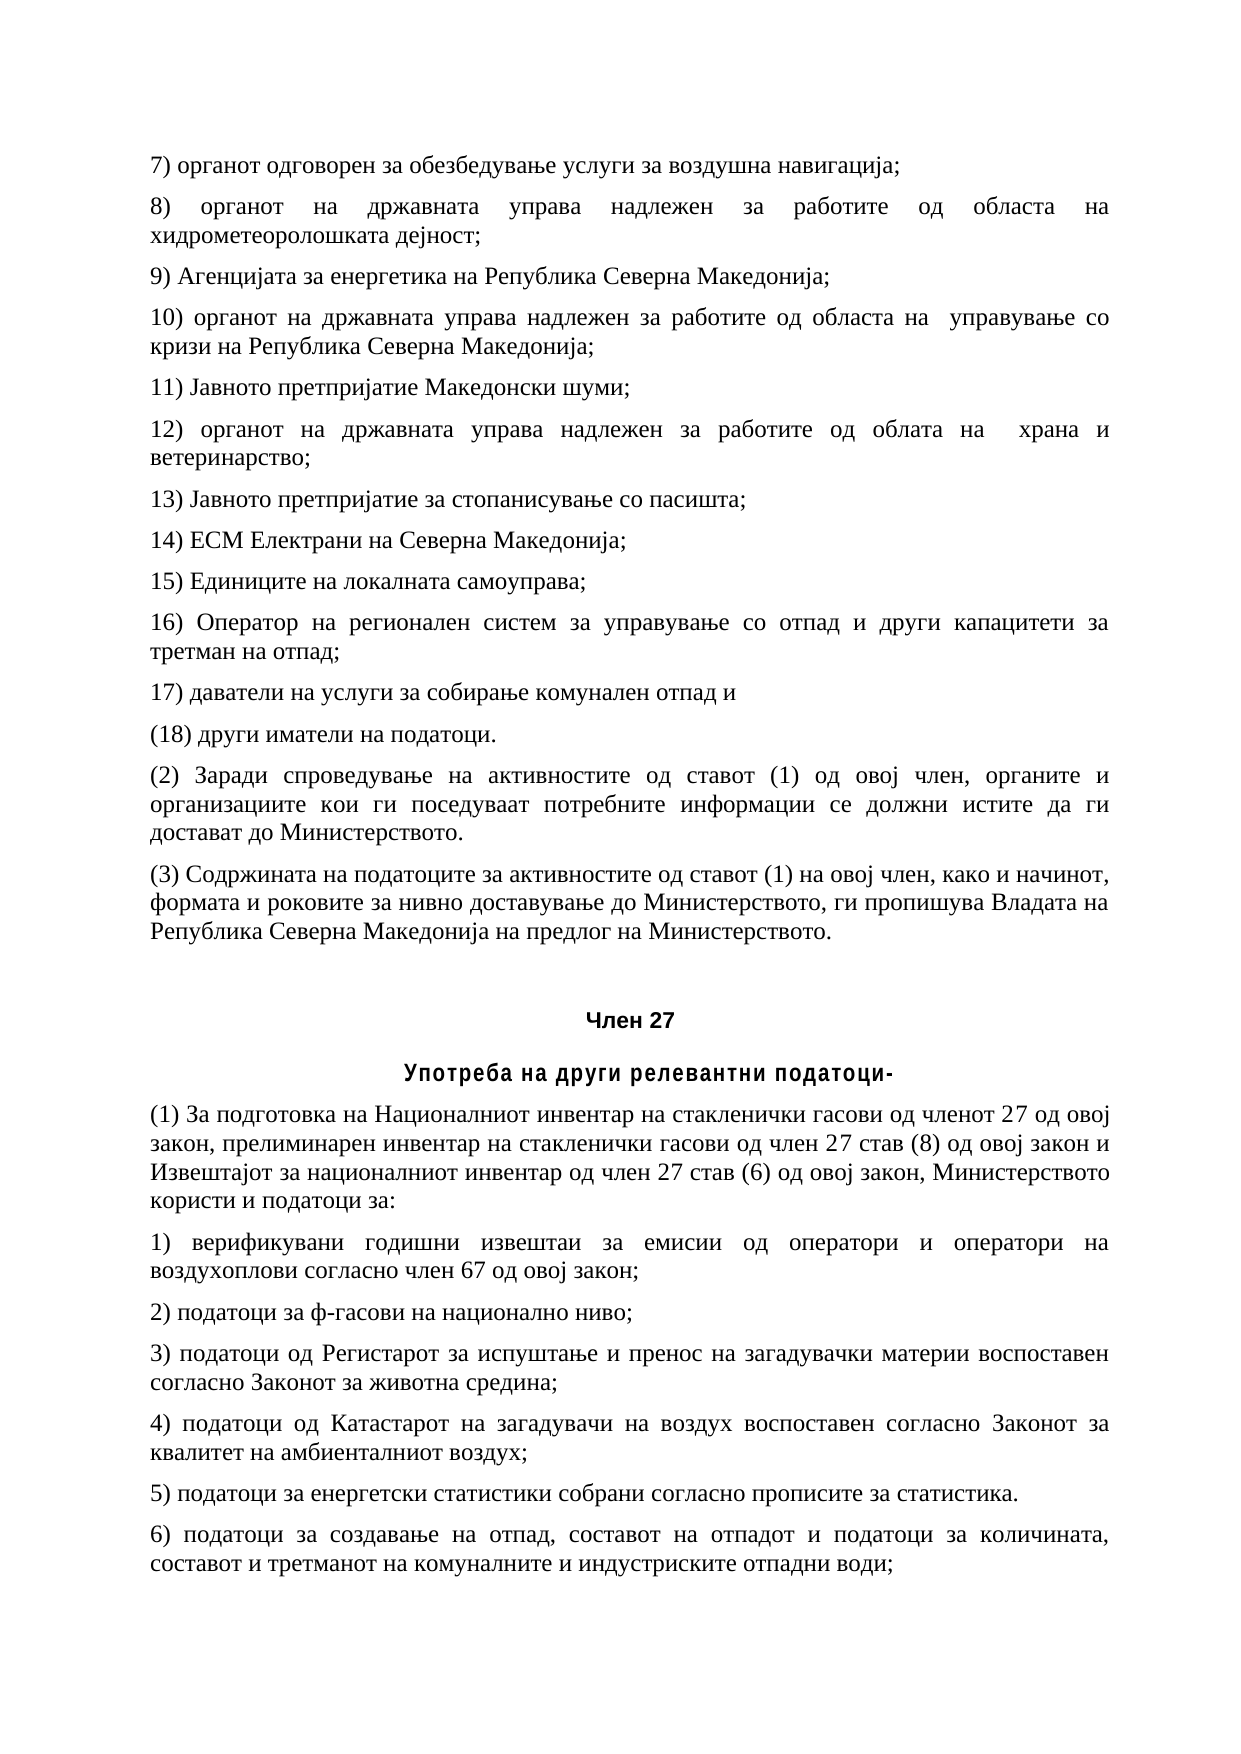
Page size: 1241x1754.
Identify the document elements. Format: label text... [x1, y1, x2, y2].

text 11) Јавното претпријатие Македонски шуми; [150, 372, 1110, 401]
text 7) органот одговорен за обезбедување услуги за воздушна навигација; [150, 150, 1110, 179]
text (18) други иматели на податоци. [150, 719, 1110, 747]
text 3) податоци од Регистарот за испуштање и пренос на загадувачки материи воспоставен согласно Законот за животна средина; [150, 1338, 1110, 1396]
text 2) податоци за ф-гасови на национално ниво; [150, 1297, 1110, 1326]
text 4) податоци од Катастарот на загадувачи на воздух воспоставен согласно Законот за квалитет на амбиенталниот воздух; [150, 1408, 1110, 1466]
text (2) Заради спроведување на активностите од ставот (1) од овој член, органите и организациите кои ги поседуваат потребните информации се должни истите да ги достават до Министерството. [150, 760, 1110, 846]
text 5) податоци за енергетски статистики собрани согласно прописите за статистика. [150, 1478, 1110, 1507]
text 17) даватели на услуги за собирање комунален отпад и [150, 677, 1110, 706]
text 8) органот на државната управа надлежен за работите од областа на хидрометеоролошката дејност; [150, 191, 1110, 249]
text 16) Оператор на регионален систем за управување со отпад и други капацитети за третман на отпад; [150, 607, 1110, 665]
text 14) ЕСМ Електрани на Северна Македонија; [150, 525, 1110, 554]
text 10) органот на државната управа надлежен за работите од областа на управување со кризи на Република Северна Македонија; [150, 302, 1110, 360]
text 9) Агенцијата за енергетика на Република Северна Македонија; [150, 261, 1110, 290]
text Употреба на други релевантни податоци- [187, 1058, 1110, 1087]
text 13) Јавното претпријатие за стопанисување со пасишта; [150, 484, 1110, 512]
text 15) Единиците на локалната самоуправа; [150, 566, 1110, 595]
text (3) Содржината на податоците за активностите од ставот (1) на овој член, како и начинот, формата и роковите за нивно доставување до Министерството, ги пропишува Владата на Република Северна Македонија на предлог на Министерството. [150, 859, 1110, 945]
text 12) органот на државната управа надлежен за работите од облата на храна и ветеринарство; [150, 414, 1110, 471]
text 1) верификувани годишни извештаи за емисии од оператори и оператори на воздухоплови согласно член 67 од овој закон; [150, 1227, 1110, 1284]
text 6) податоци за создавање на отпад, составот на отпадот и податоци за количината, составот и третманот на комуналните и индустриските отпадни води; [150, 1519, 1110, 1577]
text (1) За подготовка на Националниот инвентар на стакленички гасови од членот 27 од овој закон, прелиминарен инвентар на стакленички гасови од член 27 став (8) од овој закон и Извештајот за националниот инвентар од член 27 став (6) од овој закон, Министерството користи и податоци за: [150, 1099, 1110, 1214]
